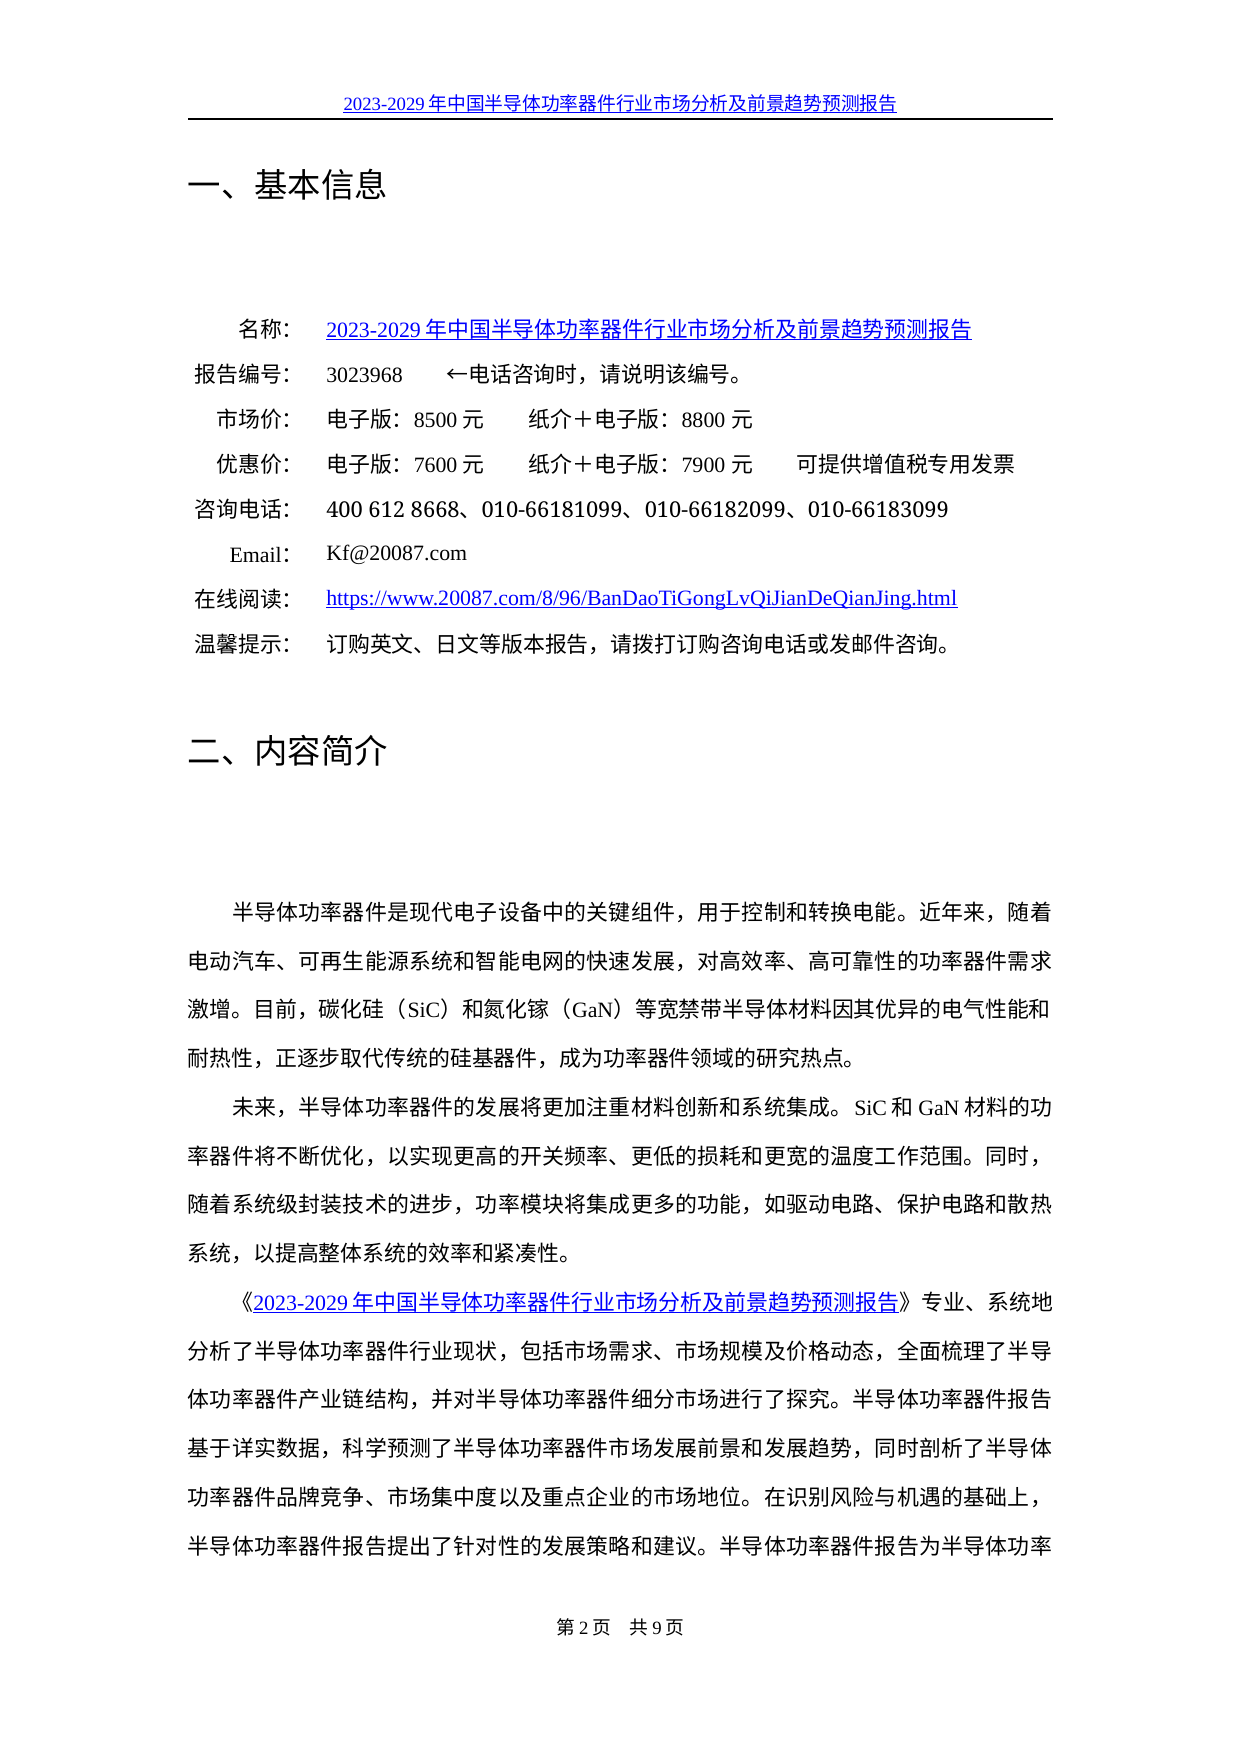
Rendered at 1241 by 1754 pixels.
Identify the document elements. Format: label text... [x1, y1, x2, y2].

table_cell 电子版：8500 元 纸介＋电子版：8800 元 [315, 402, 1073, 447]
table_header 名称： [167, 312, 315, 357]
table_cell Kf@20087.com [315, 537, 1073, 582]
table_cell 市场价： [167, 402, 315, 447]
title 一、基本信息 [187, 150, 1053, 215]
table_cell 优惠价： [167, 447, 315, 492]
table_cell 订购英文、日文等版本报告，请拨打订购咨询电话或发邮件咨询。 [315, 627, 1073, 672]
table_cell 报告编号： [167, 357, 315, 402]
table_cell 400 612 8668、010-66181099、010-66182099、010-66183099 [315, 492, 1073, 537]
table_cell 温馨提示： [167, 627, 315, 672]
title 二、内容简介 [187, 717, 1053, 782]
table_cell Email： [167, 537, 315, 582]
table_cell [315, 582, 1073, 627]
table_cell 电子版：7600 元 纸介＋电子版：7900 元 可提供增值税专用发票 [315, 447, 1073, 492]
table_cell 3023968 ←电话咨询时，请说明该编号。 [315, 357, 1073, 402]
table_cell 在线阅读： [167, 582, 315, 627]
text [187, 894, 1053, 1561]
table_header 2023-2029年中国半导体功率器件行业市场分析及前景趋势预测报告 [315, 312, 1073, 357]
table_cell 咨询电话： [167, 492, 315, 537]
